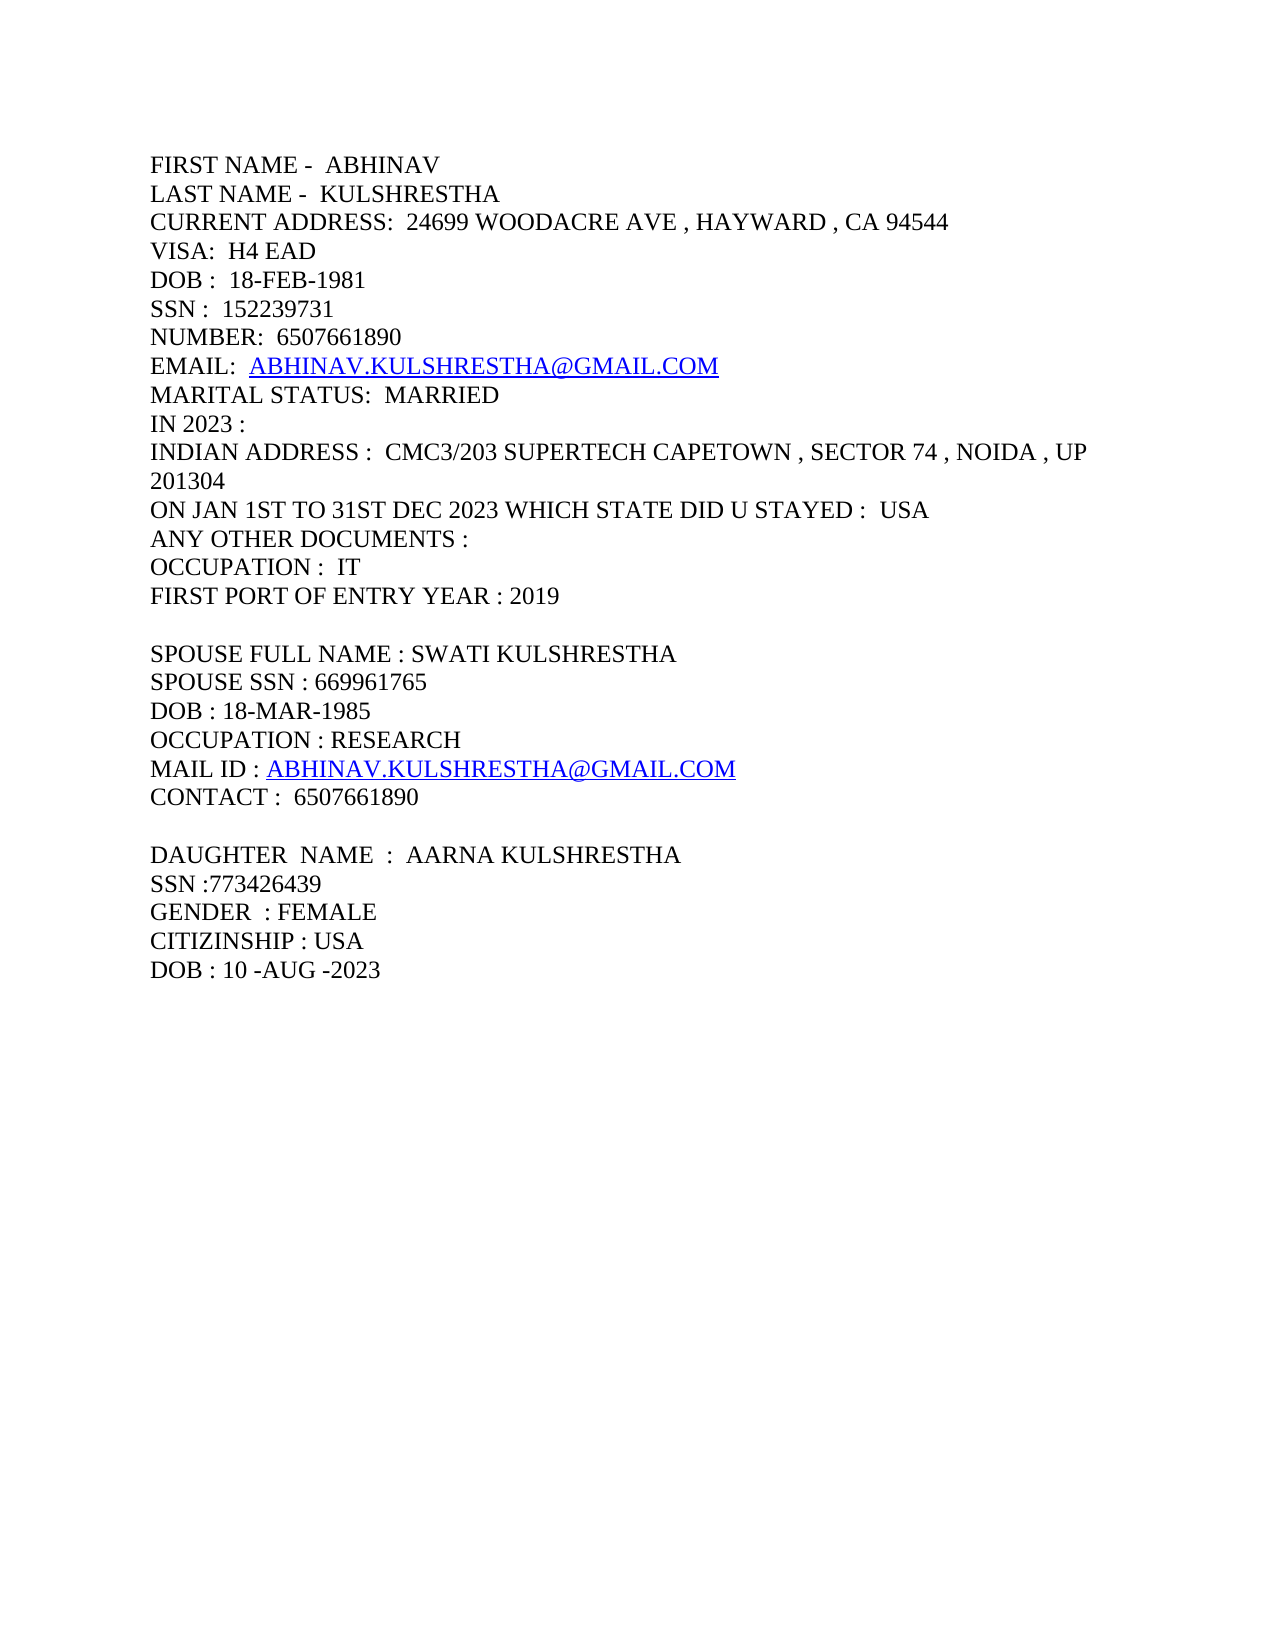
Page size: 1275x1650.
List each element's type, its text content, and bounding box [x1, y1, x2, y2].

text GENDER : FEMALE [150, 897, 1125, 926]
text SSN :773426439 [150, 869, 1125, 897]
text SPOUSE FULL NAME : SWATI KULSHRESTHA SPOUSE SSN : 669961765 DOB : 18-MAR-1985 OCCUPATION : RESEARCH MAIL ID : ABHINAV.KULSHRESTHA@GMAIL.COM CONTACT : 6507661890 [150, 610, 1125, 811]
text DOB : 10 -AUG -2023 [150, 955, 1125, 984]
text CITIZINSHIP : USA [150, 926, 1125, 955]
text DAUGHTER NAME : AARNA KULSHRESTHA [150, 840, 1125, 869]
text FIRST NAME - ABHINAV LAST NAME - KULSHRESTHA CURRENT ADDRESS: 24699 WOODACRE AVE , HAYWARD , CA 94544 VISA: H4 EAD DOB : 18-FEB-1981 SSN : 152239731 NUMBER: 6507661890 EMAIL: ABHINAV.KULSHRESTHA@GMAIL.COM MARITAL STATUS: MARRIED IN 2023 : INDIAN ADDRESS : CMC3/203 SUPERTECH CAPETOWN , SECTOR 74 , NOIDA , UP 201304 ON JAN 1ST TO 31ST DEC 2023 WHICH STATE DID U STAYED : USA ANY OTHER DOCUMENTS : OCCUPATION : IT FIRST PORT OF ENTRY YEAR : 2019 [150, 150, 1125, 610]
